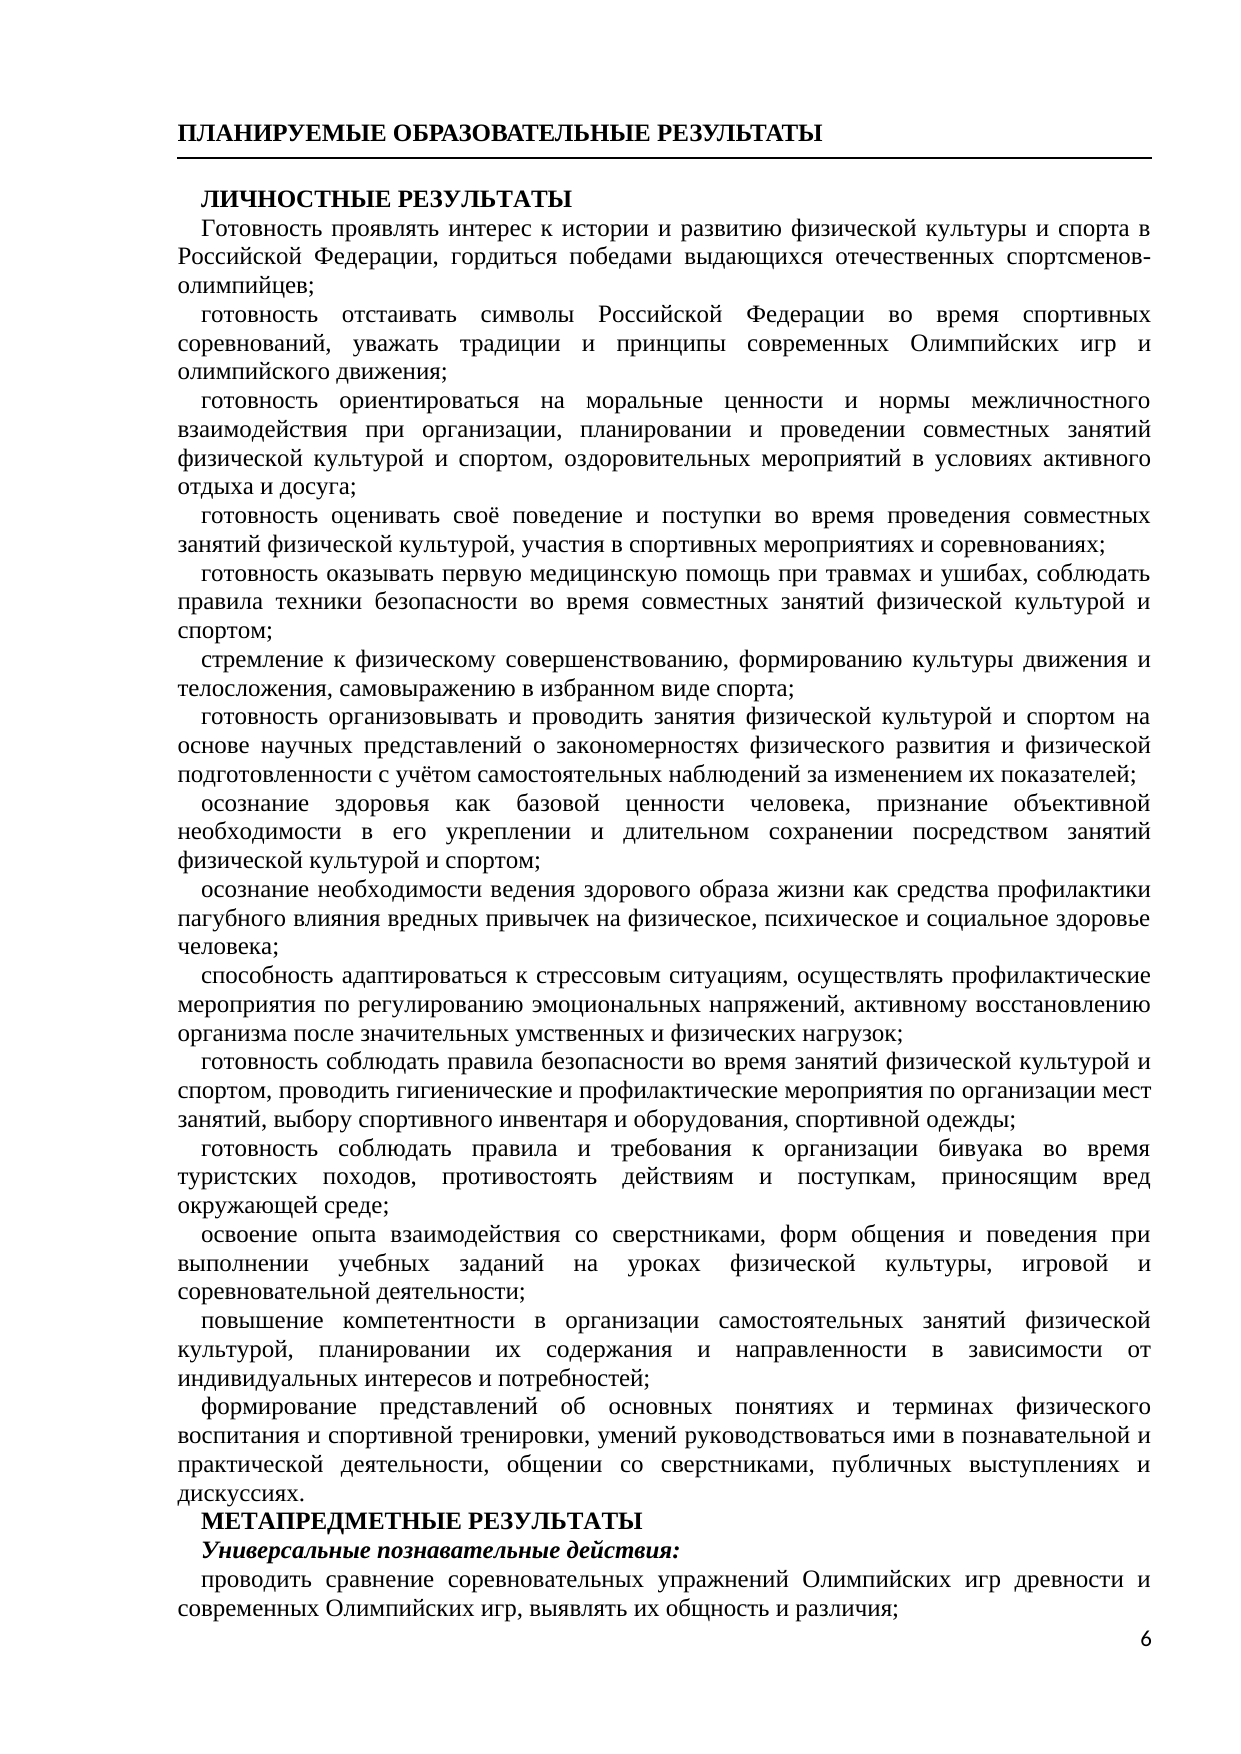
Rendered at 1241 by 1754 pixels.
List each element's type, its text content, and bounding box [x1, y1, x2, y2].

text готовность соблюдать правила безопасности во время занятий физической культурой и спортом, проводить гигиенические и профилактические мероприятия по организации мест занятий, выбору спортивного инвентаря и оборудования, спортивной одежды; [177, 1046, 1152, 1133]
text формирование представлений об основных понятиях и терминах физического воспитания и спортивной тренировки, умений руководствоваться ими в познавательной и практической деятельности, общении со сверстниками, публичных выступлениях и дискуссиях. [177, 1391, 1152, 1506]
text проводить сравнение соревновательных упражнений Олимпийских игр древности и современных Олимпийских игр, выявлять их общность и различия; [177, 1564, 1152, 1621]
text способность адаптироваться к стрессовым ситуациям, осуществлять профилактические мероприятия по регулированию эмоциональных напряжений, активному восстановлению организма после значительных умственных и физических нагрузок; [177, 960, 1152, 1046]
text Универсальные познавательные действия: [177, 1535, 1152, 1564]
text МЕТАПРЕДМЕТНЫЕ РЕЗУЛЬТАТЫ [177, 1506, 1152, 1535]
text готовность организовывать и проводить занятия физической культурой и спортом на основе научных представлений о закономерностях физического развития и физической подготовленности с учётом самостоятельных наблюдений за изменением их показателей; [177, 701, 1152, 788]
text стремление к физическому совершенствованию, формированию культуры движения и телосложения, самовыражению в избранном виде спорта; [177, 644, 1152, 701]
text осознание необходимости ведения здорового образа жизни как средства профилактики пагубного влияния вредных привычек на физическое, психическое и социальное здоровье человека; [177, 874, 1152, 960]
text повышение компетентности в организации самостоятельных занятий физической культурой, планировании их содержания и направленности в зависимости от индивидуальных интересов и потребностей; [177, 1305, 1152, 1391]
text готовность отстаивать символы Российской Федерации во время спортивных соревнований, уважать традиции и принципы современных Олимпийских игр и олимпийского движения; [177, 299, 1152, 385]
text ЛИЧНОСТНЫЕ РЕЗУЛЬТАТЫ [177, 184, 1152, 213]
text освоение опыта взаимодействия со сверстниками, форм общения и поведения при выполнении учебных заданий на уроках физической культуры, игровой и соревновательной деятельности; [177, 1219, 1152, 1305]
text готовность ориентироваться на моральные ценности и нормы межличностного взаимодействия при организации, планировании и проведении совместных занятий физической культурой и спортом, оздоровительных мероприятий в условиях активного отдыха и досуга; [177, 385, 1152, 500]
text готовность оценивать своё поведение и поступки во время проведения совместных занятий физической культурой, участия в спортивных мероприятиях и соревнованиях; [177, 500, 1152, 558]
text готовность оказывать первую медицинскую помощь при травмах и ушибах, соблюдать правила техники безопасности во время совместных занятий физической культурой и спортом; [177, 558, 1152, 644]
text осознание здоровья как базовой ценности человека, признание объективной необходимости в его укреплении и длительном сохранении посредством занятий физической культурой и спортом; [177, 788, 1152, 874]
text готовность соблюдать правила и требования к организации бивуака во время туристских походов, противостоять действиям и поступкам, приносящим вред окружающей среде; [177, 1133, 1152, 1219]
text ПЛАНИРУЕМЫЕ ОБРАЗОВАТЕЛЬНЫЕ РЕЗУЛЬТАТЫ [177, 118, 1152, 157]
text Готовность проявлять интерес к истории и развитию физической культуры и спорта в Российской Федерации, гордиться победами выдающихся отечественных спортсменов-олимпийцев; [177, 213, 1152, 299]
